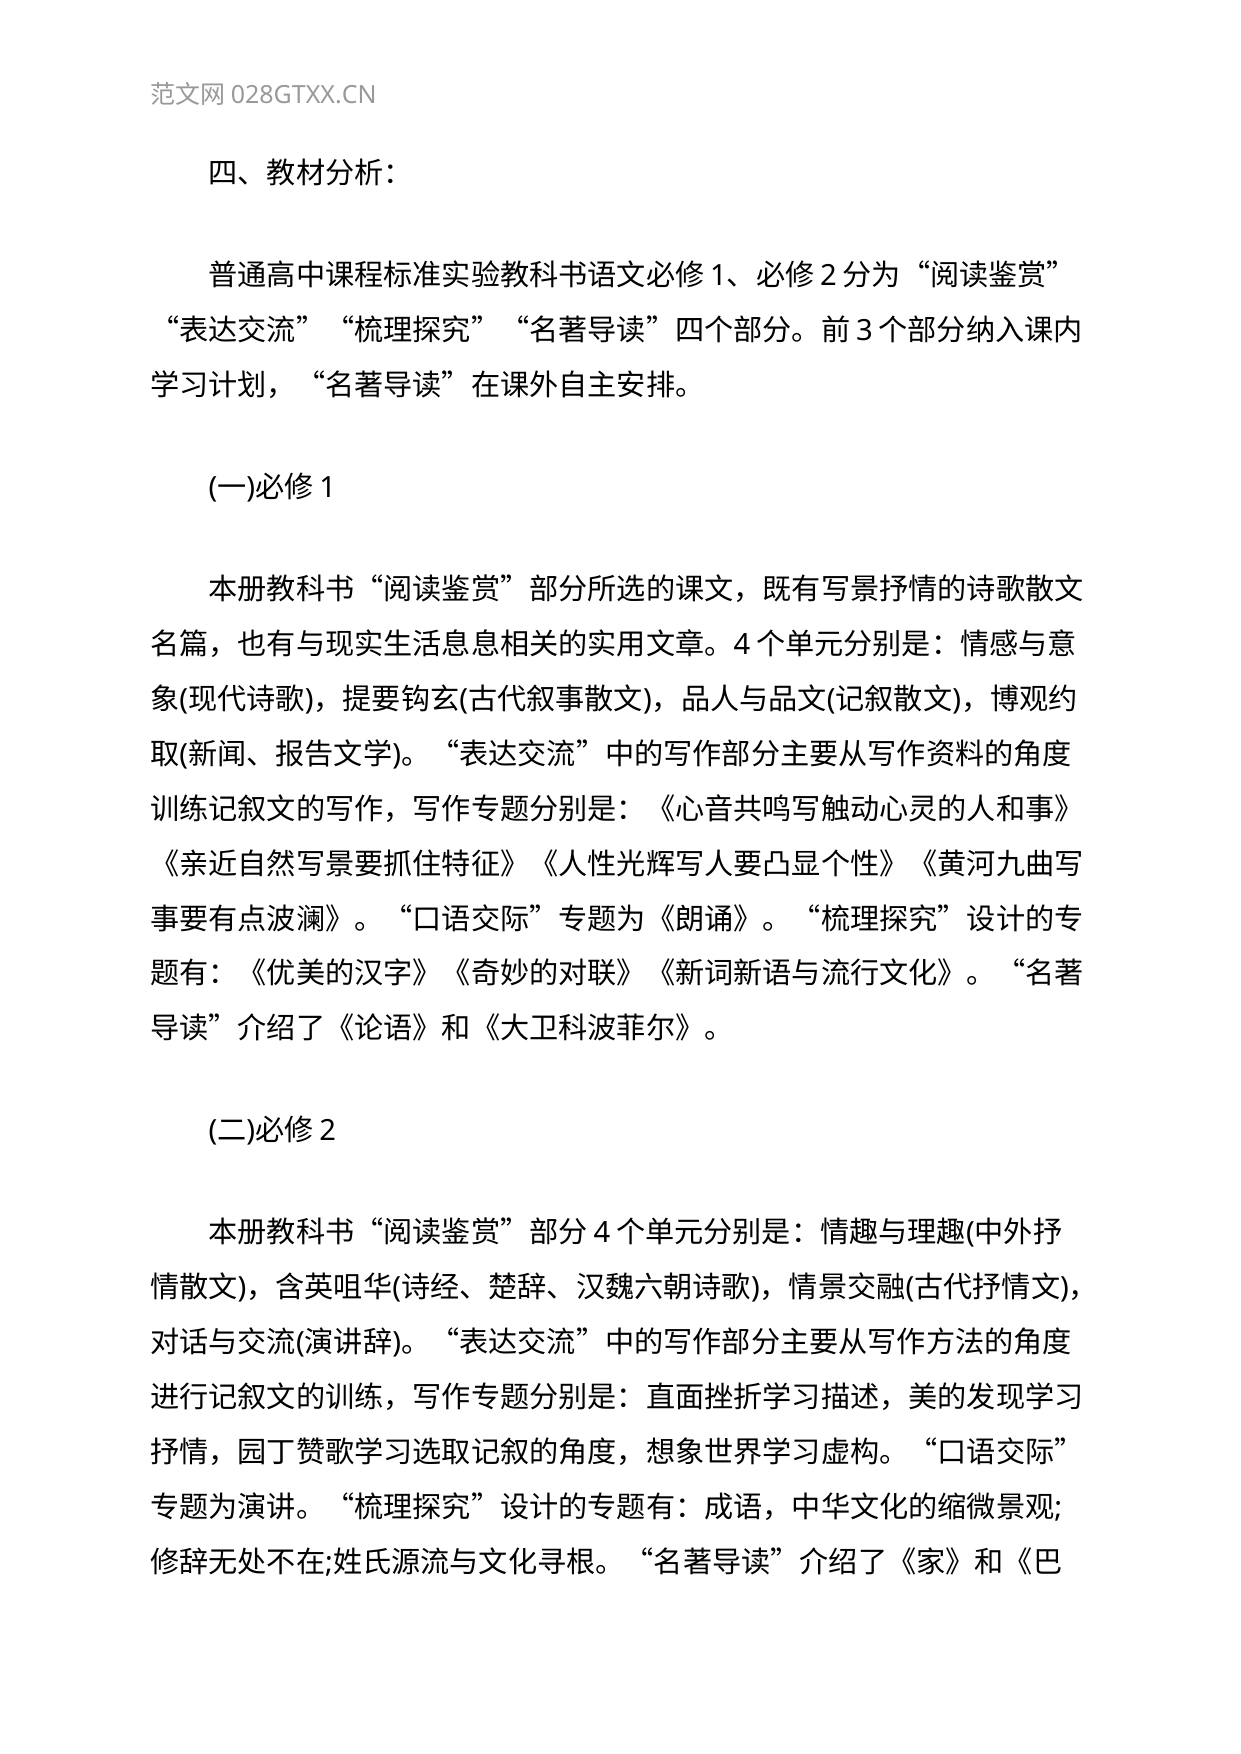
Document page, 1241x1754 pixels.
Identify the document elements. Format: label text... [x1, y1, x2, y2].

text 本册教科书“阅读鉴赏”部分所选的课文，既有写景抒情的诗歌散文名篇，也有与现实生活息息相关的实用文章。4个单元分别是：情感与意象(现代诗歌)，提要钩玄(古代叙事散文)，品人与品文(记叙散文)，博观约取(新闻、报告文学)。“表达交流”中的写作部分主要从写作资料的角度训练记叙文的写作，写作专题分别是：《心音共鸣写触动心灵的人和事》《亲近自然写景要抓住特征》《人性光辉写人要凸显个性》《黄河九曲写事要有点波澜》。“口语交际”专题为《朗诵》。“梳理探究”设计的专题有：《优美的汉字》《奇妙的对联》《新词新语与流行文化》。“名著导读”介绍了《论语》和《大卫科波菲尔》。 [150, 566, 1090, 1047]
text 普通高中课程标准实验教科书语文必修1、必修2分为“阅读鉴赏”“表达交流”“梳理探究”“名著导读”四个部分。前3个部分纳入课内学习计划，“名著导读”在课外自主安排。 [150, 252, 1090, 404]
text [150, 1209, 1090, 1581]
text 四、教材分析： [150, 150, 1090, 192]
text (一)必修1 [150, 463, 1090, 506]
text (二)必修2 [150, 1107, 1090, 1149]
